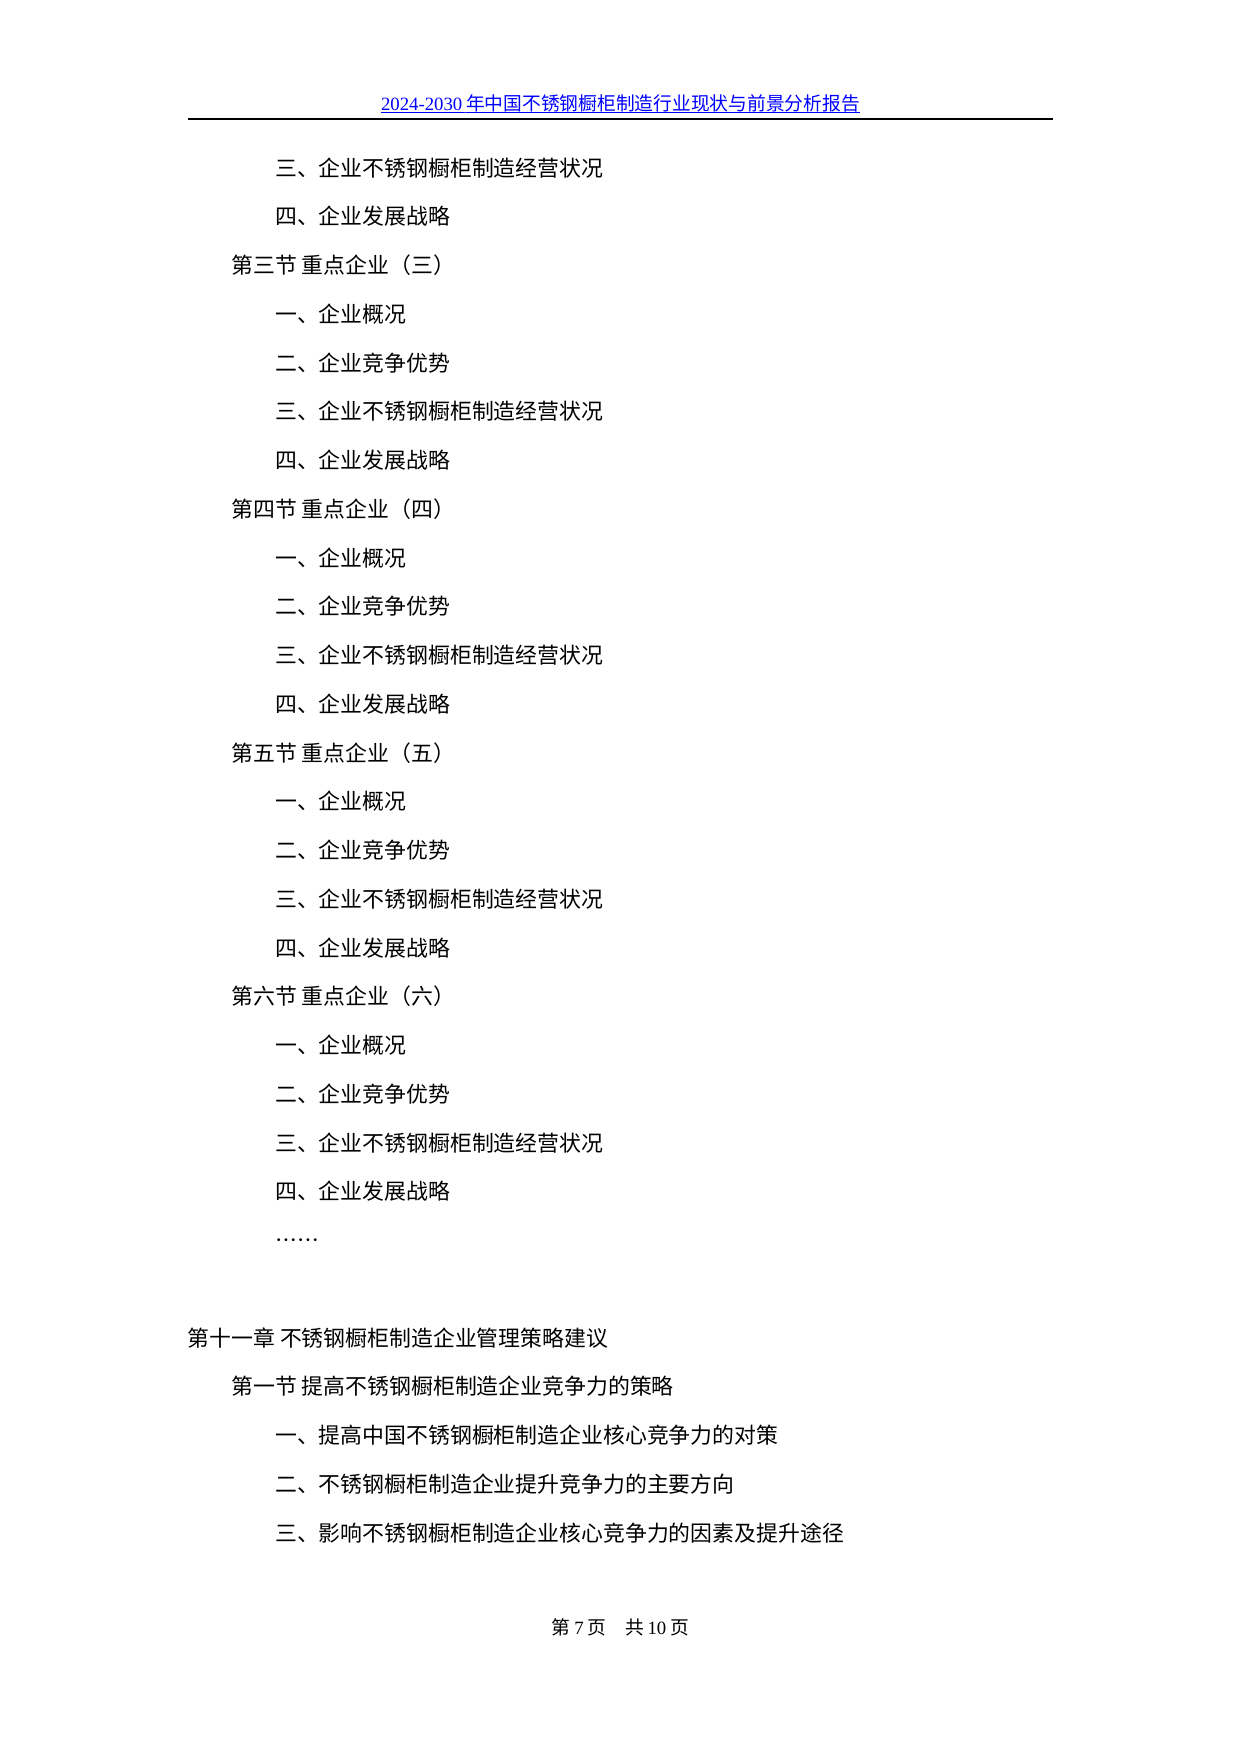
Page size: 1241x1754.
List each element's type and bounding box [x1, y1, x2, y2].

text [187, 150, 1053, 1548]
